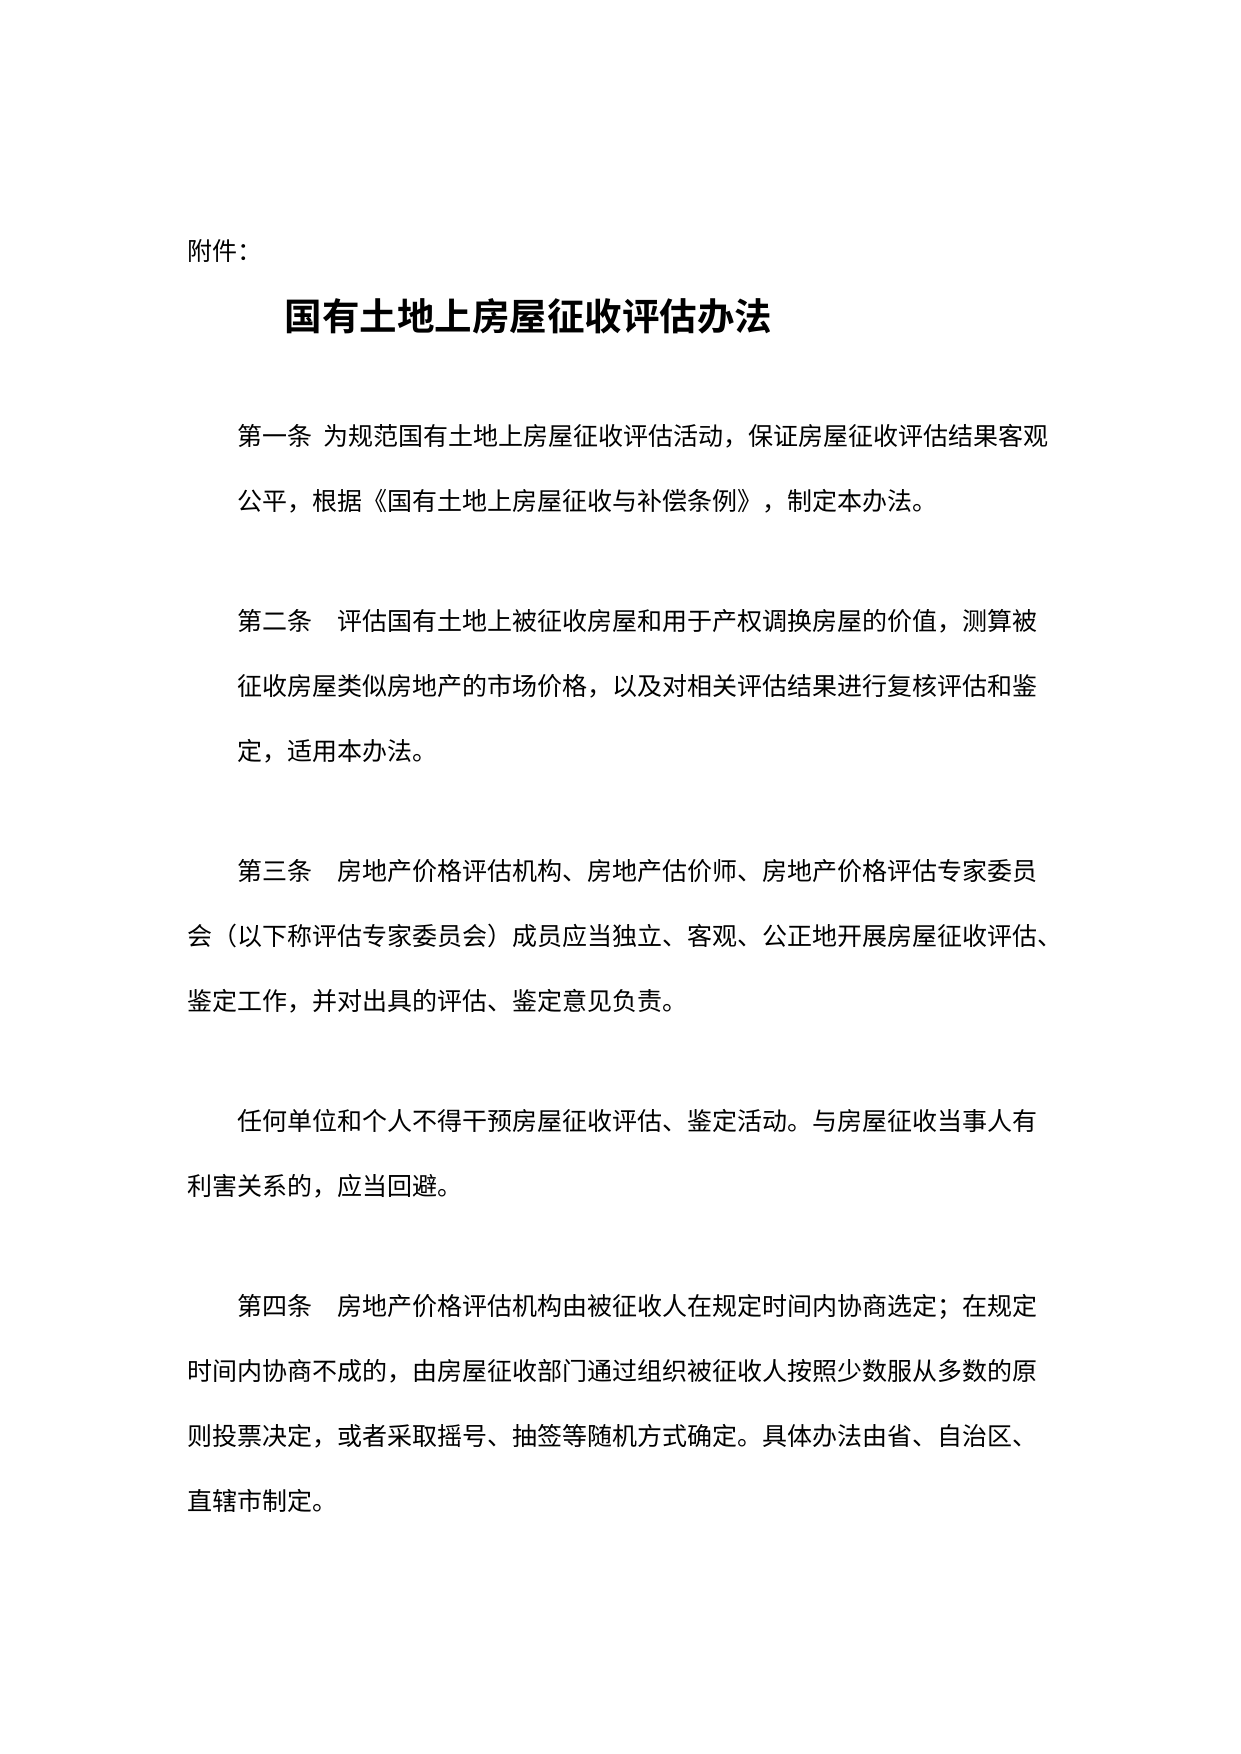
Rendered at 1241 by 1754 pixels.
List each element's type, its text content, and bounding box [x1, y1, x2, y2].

text 任何单位和个人不得干预房屋征收评估、鉴定活动。与房屋征收当事人有利害关系的，应当回避。 [187, 1087, 1053, 1217]
text 第四条 房地产价格评估机构由被征收人在规定时间内协商选定；在规定时间内协商不成的，由房屋征收部门通过组织被征收人按照少数服从多数的原则投票决定，或者采取摇号、抽签等随机方式确定。具体办法由省、自治区、直辖市制定。 [187, 1272, 1053, 1532]
list 第一条 为规范国有土地上房屋征收评估活动，保证房屋征收评估结果客观公平，根据《国有土地上房屋征收与补偿条例》，制定本办法。 [237, 402, 1053, 532]
text 附件： 国有土地上房屋征收评估办法 [187, 217, 1053, 347]
text 第三条 房地产价格评估机构、房地产估价师、房地产价格评估专家委员会（以下称评估专家委员会）成员应当独立、客观、公正地开展房屋征收评估、鉴定工作，并对出具的评估、鉴定意见负责。 [187, 837, 1053, 1032]
list 第二条 评估国有土地上被征收房屋和用于产权调换房屋的价值，测算被征收房屋类似房地产的市场价格，以及对相关评估结果进行复核评估和鉴定，适用本办法。 [237, 587, 1053, 782]
